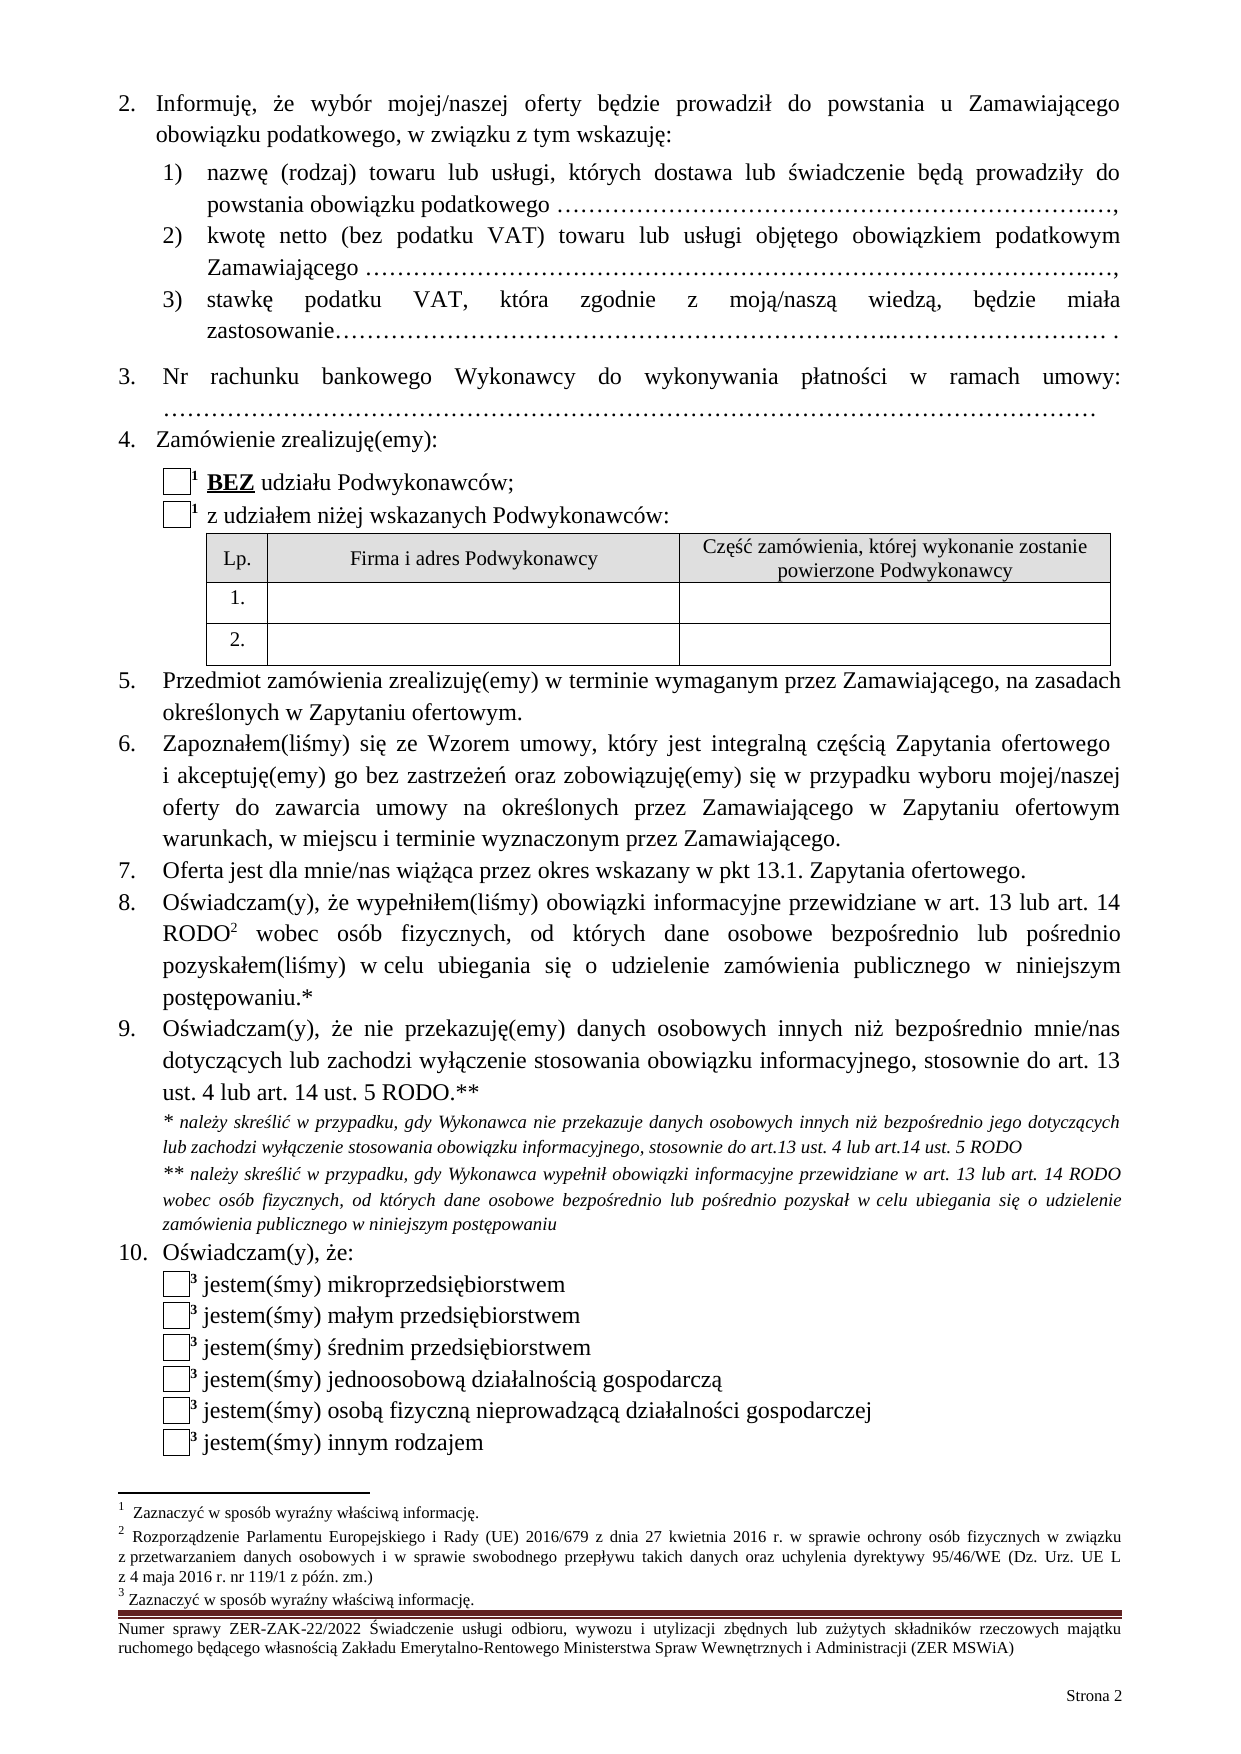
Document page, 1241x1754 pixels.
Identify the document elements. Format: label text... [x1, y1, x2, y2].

text 3 jestem(śmy) jednoosobową działalnością gospodarczą [162, 1365, 1122, 1392]
text 3. Nr rachunku bankowego Wykonawcy do wykonywania płatności w ramach umowy: ……………………………………………………………………………………………………… [118, 362, 1122, 421]
list Przedmiot zamówienia zrealizuję(emy) w terminie wymaganym przez Zamawiającego, na zasadach określonych w Zapytaniu ofertowym. [118, 666, 1122, 725]
list Zamówienie zrealizuję(emy): [118, 425, 1122, 453]
list stawkę podatku VAT, która zgodnie z moją/naszą wiedzą, będzie miała zastosowanie…………………………………………………………….……………………… . [162, 285, 1122, 344]
list Oświadczam(y), że: [118, 1238, 1122, 1266]
text 3 jestem(śmy) osobą fizyczną nieprowadzącą działalności gospodarczej [162, 1396, 1122, 1424]
text ** należy skreślić w przypadku, gdy Wykonawca wypełnił obowiązki informacyjne przewidziane w art. 13 lub art. 14 RODO wobec osób fizycznych, od których dane osobowe bezpośrednio lub pośrednio pozyskał w celu ubiegania się o udzielenie zamówienia publicznego w niniejszym postępowaniu [162, 1161, 1122, 1235]
table_header Lp. [207, 534, 267, 582]
list Oferta jest dla mnie/nas wiążąca przez okres wskazany w pkt 13.1. Zapytania ofertowego. [118, 856, 1122, 883]
text BEZ udziału Podwykonawców; [162, 467, 1122, 495]
text * należy skreślić w przypadku, gdy Wykonawca nie przekazuje danych osobowych innych niż bezpośrednio jego dotyczących lub zachodzi wyłączenie stosowania obowiązku informacyjnego, stosownie do art.13 ust. 4 lub art.14 ust. 5 RODO [162, 1109, 1122, 1158]
table_cell 1. [207, 583, 267, 623]
text jestem(śmy) mikroprzedsiębiorstwem [162, 1270, 1122, 1297]
table_header Firma i adres Podwykonawcy [268, 534, 679, 582]
table_cell [268, 583, 679, 623]
text 3 jestem(śmy) średnim przedsiębiorstwem [162, 1333, 1122, 1361]
list Oświadczam(y), że nie przekazuję(emy) danych osobowych innych niż bezpośrednio mnie/nas dotyczących lub zachodzi wyłączenie stosowania obowiązku informacyjnego, stosownie do art. 13 ust. 4 lub art. 14 ust. 5 RODO.** [118, 1014, 1122, 1105]
table_cell [268, 624, 679, 665]
list kwotę netto (bez podatku VAT) towaru lub usługi objętego obowiązkiem podatkowym Zamawiającego ……………………………………………………………………………….…, [162, 222, 1122, 281]
text 3 jestem(śmy) innym rodzajem [162, 1428, 1122, 1456]
list nazwę (rodzaj) towaru lub usługi, których dostawa lub świadczenie będą prowadziły do powstania obowiązku podatkowego ………………………………………………………….…, [162, 158, 1122, 217]
list Oświadczam(y), że wypełniłem(liśmy) obowiązki informacyjne przewidziane w art. 13 lub art. 14 RODO wobec osób fizycznych, od których dane osobowe bezpośrednio lub pośrednio pozyskałem(liśmy) w celu ubiegania się o udzielenie zamówienia publicznego w niniejszym postępowaniu.* [118, 887, 1122, 1010]
list Informuję, że wybór mojej/naszej oferty będzie prowadził do powstania u Zamawiającego obowiązku podatkowego, w związku z tym wskazuję: [118, 89, 1122, 148]
table_cell [680, 624, 1110, 665]
list Zapoznałem(liśmy) się ze Wzorem umowy, który jest integralną częścią Zapytania ofertowego i akceptuję(emy) go bez zastrzeżeń oraz zobowiązuję(emy) się w przypadku wyboru mojej/naszej oferty do zawarcia umowy na określonych przez Zamawiającego w Zapytaniu ofertowym warunkach, w miejscu i terminie wyznaczonym przez Zamawiającego. [118, 729, 1122, 852]
text 1 z udziałem niżej wskazanych Podwykonawców: [162, 500, 1122, 528]
text 3 jestem(śmy) małym przedsiębiorstwem [162, 1301, 1122, 1329]
table_cell 2. [207, 624, 267, 665]
table_cell [680, 583, 1110, 623]
table_header Część zamówienia, której wykonanie zostanie powierzone Podwykonawcy [680, 534, 1110, 582]
